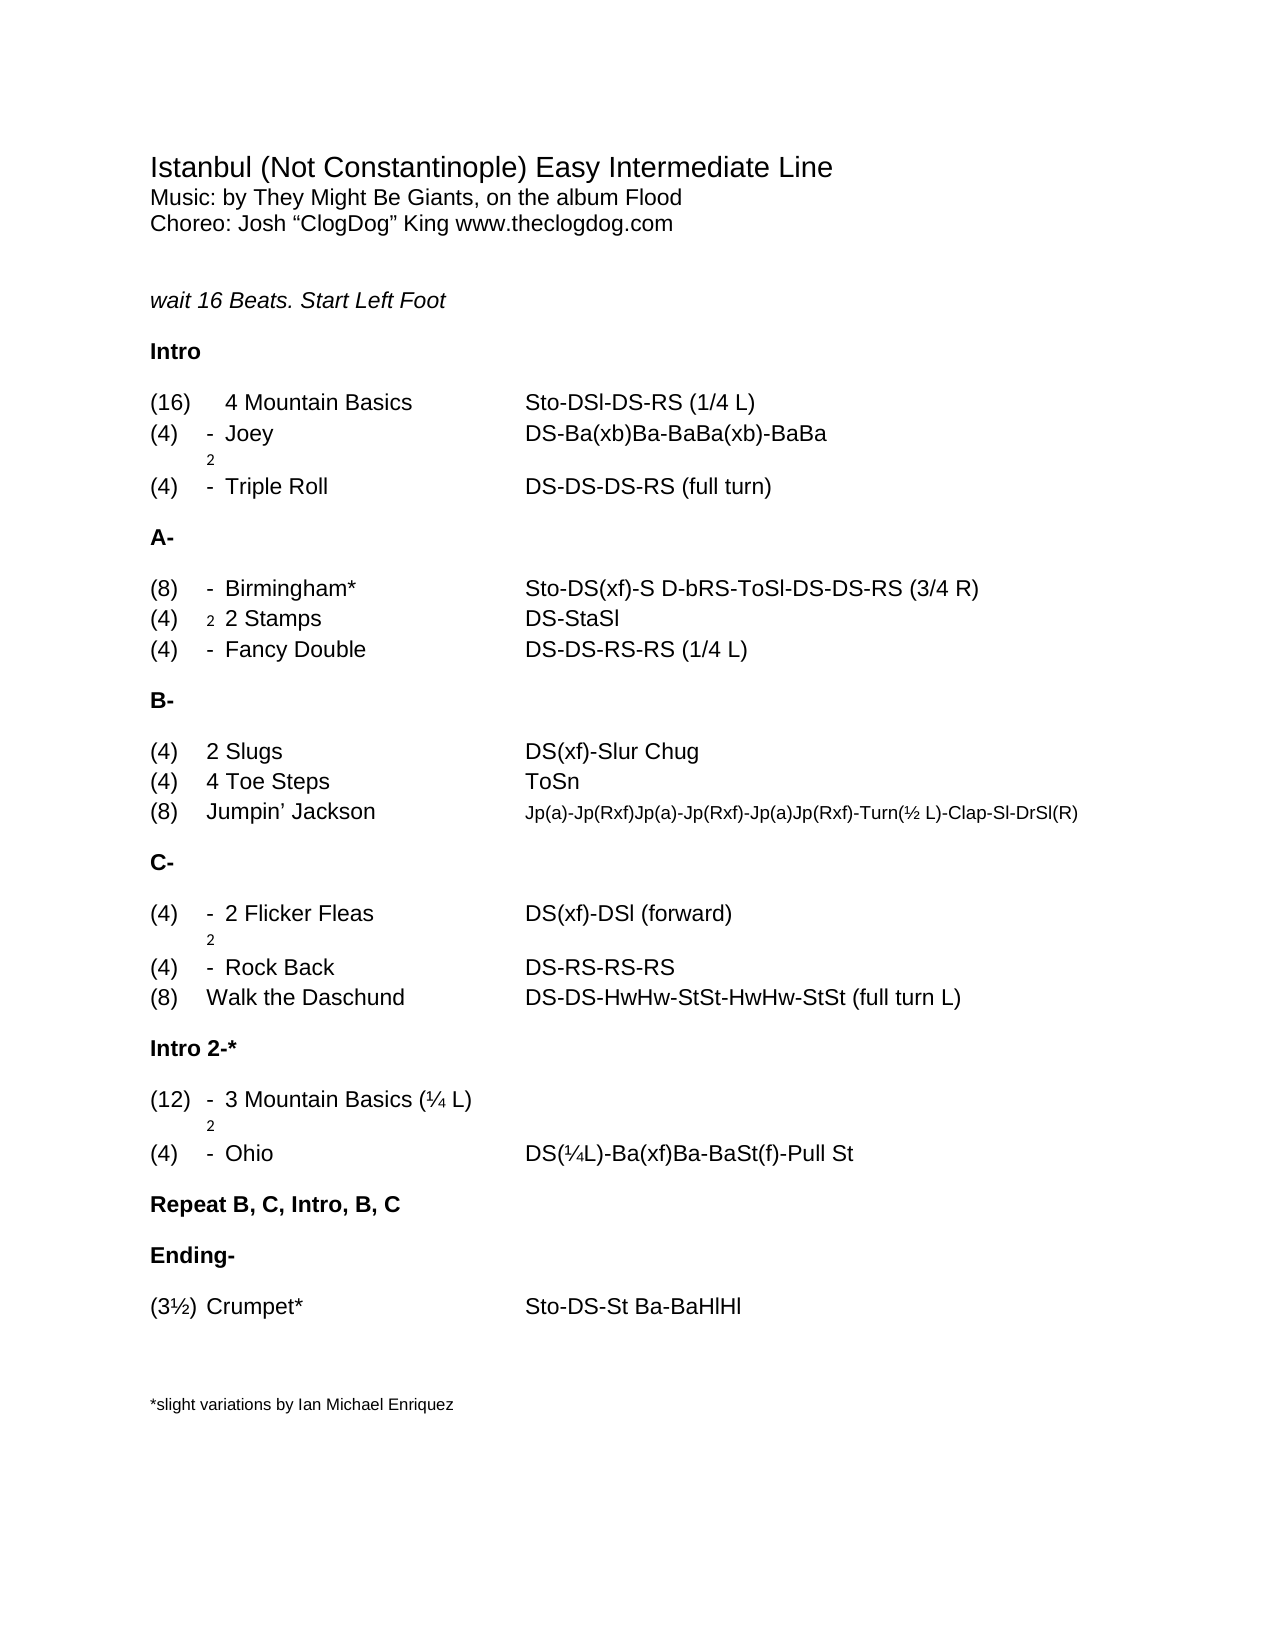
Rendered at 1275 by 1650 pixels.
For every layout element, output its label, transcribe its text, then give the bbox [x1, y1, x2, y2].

text Intro [150, 338, 1125, 365]
text (4) - 2 Flicker Fleas DS(xf)-DSl (forward) 2 (4) - Rock Back DS-RS-RS-RS (8) Walk the Daschund DS-DS-HwHw-StSt-HwHw-StSt (full turn L) [150, 900, 1125, 1010]
text (8) - Birmingham* Sto-DS(xf)-S D-bRS-ToSl-DS-DS-RS (3/4 R) (4) 2 2 Stamps DS-StaSl (4) - Fancy Double DS-DS-RS-RS (1/4 L) [150, 575, 1125, 662]
text (12) - 3 Mountain Basics (¼ L) 2 (4) - Ohio DS(¼L)-Ba(xf)Ba-BaSt(f)-Pull St [150, 1086, 1125, 1166]
text *slight variations by Ian Michael Enriquez [150, 1395, 1125, 1414]
text (4) 2 Slugs DS(xf)-Slur Chug (4) 4 Toe Steps ToSn (8) Jumpin’ Jackson Jp(a)-Jp(Rxf)Jp(a)-Jp(Rxf)-Jp(a)Jp(Rxf)-Turn(½ L)-Clap-Sl-DrSl(R) [150, 738, 1125, 824]
text Choreo: Josh “ClogDog” King www.theclogdog.com [150, 210, 1125, 236]
text Music: by They Might Be Giants, on the album Flood [150, 183, 1125, 210]
text (3½) Crumpet* Sto-DS-St Ba-BaHlHl [150, 1293, 1125, 1319]
text C- [150, 849, 1125, 876]
text Istanbul (Not Constantinople) Easy Intermediate Line [150, 150, 1125, 183]
text Ending- [150, 1242, 1125, 1268]
text wait 16 Beats. Start Left Foot [150, 287, 1125, 314]
text Intro 2-* [150, 1035, 1125, 1061]
text (16) 4 Mountain Basics Sto-DSl-DS-RS (1/4 L) (4) - Joey DS-Ba(xb)Ba-BaBa(xb)-BaBa 2 (4) - Triple Roll DS-DS-DS-RS (full turn) [150, 389, 1125, 499]
text B- [150, 687, 1125, 713]
text A- [150, 524, 1125, 551]
text Repeat B, C, Intro, B, C [150, 1191, 1125, 1217]
